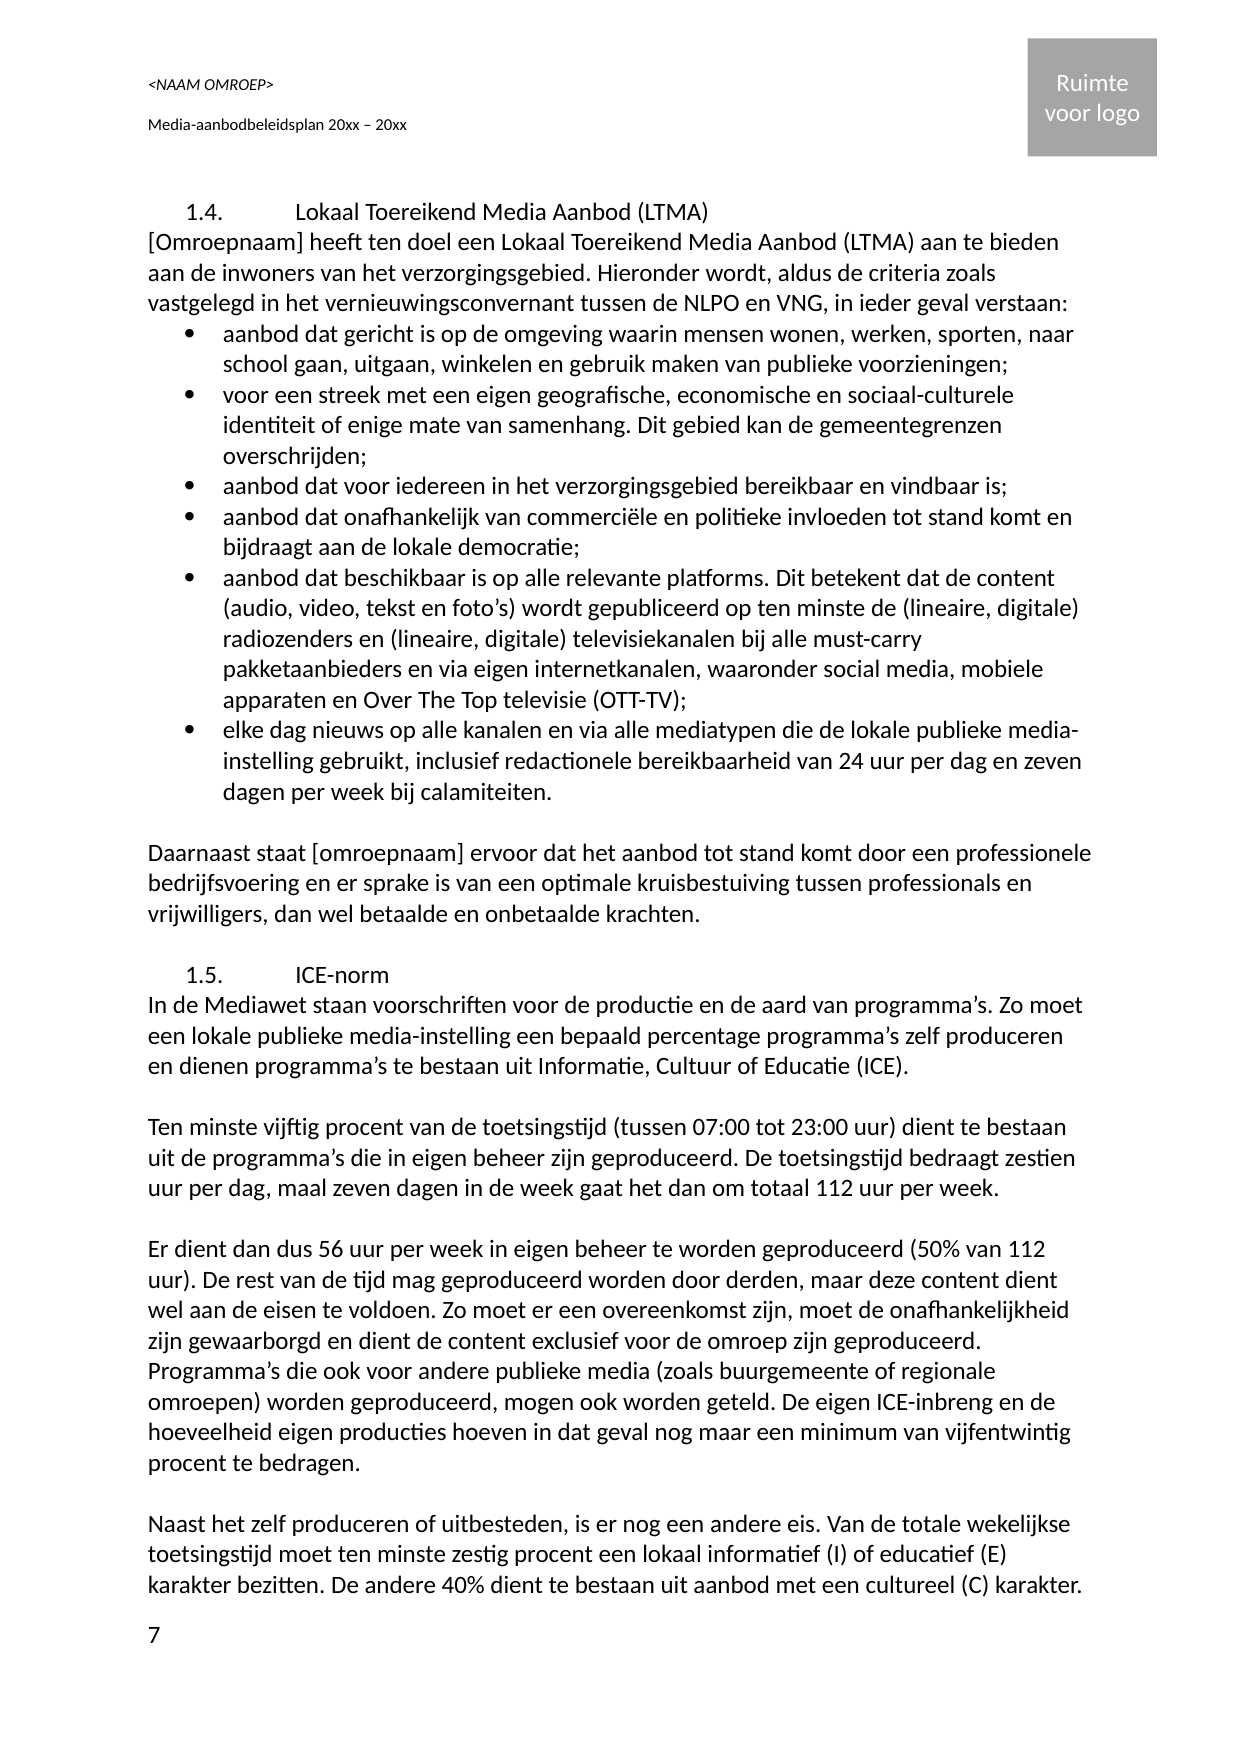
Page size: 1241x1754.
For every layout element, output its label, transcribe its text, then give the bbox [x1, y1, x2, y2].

list aanbod dat voor iedereen in het verzorgingsgebied bereikbaar en vindbaar is; [185, 470, 1093, 501]
list voor een streek met een eigen geografische, economische en sociaal-culturele identiteit of enige mate van samenhang. Dit gebied kan de gemeentegrenzen overschrijden; [185, 379, 1093, 470]
text [Omroepnaam] heeft ten doel een Lokaal Toereikend Media Aanbod (LTMA) aan te bieden aan de inwoners van het verzorgingsgebied. Hieronder wordt, aldus de criteria zoals vastgelegd in het vernieuwingsconvernant tussen de NLPO en VNG, in ieder geval verstaan: [148, 226, 1093, 318]
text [148, 1508, 1093, 1600]
text Daarnaast staat [omroepnaam] ervoor dat het aanbod tot stand komt door een professionele bedrijfsvoering en er sprake is van een optimale kruisbestuiving tussen professionals en vrijwilligers, dan wel betaalde en onbetaalde krachten. [148, 837, 1093, 928]
list ICE-norm [185, 959, 1093, 989]
list Lokaal Toereikend Media Aanbod (LTMA) [185, 196, 1093, 226]
text In de Mediawet staan voorschriften voor de productie en de aard van programma’s. Zo moet een lokale publieke media-instelling een bepaald percentage programma’s zelf produceren en dienen programma’s te bestaan uit Informatie, Cultuur of Educatie (ICE). [148, 989, 1093, 1081]
text Er dient dan dus 56 uur per week in eigen beheer te worden geproduceerd (50% van 112 uur). De rest van de tijd mag geproduceerd worden door derden, maar deze content dient wel aan de eisen te voldoen. Zo moet er een overeenkomst zijn, moet de onafhankelijkheid zijn gewaarborgd en dient de content exclusief voor de omroep zijn geproduceerd. Programma’s die ook voor andere publieke media (zoals buurgemeente of regionale omroepen) worden geproduceerd, mogen ook worden geteld. De eigen ICE-inbreng en de hoeveelheid eigen producties hoeven in dat geval nog maar een minimum van vijfentwintig procent te bedragen. [148, 1233, 1093, 1478]
list aanbod dat onafhankelijk van commerciële en politieke invloeden tot stand komt en bijdraagt aan de lokale democratie; [185, 501, 1093, 562]
list elke dag nieuws op alle kanalen en via alle mediatypen die de lokale publieke media-instelling gebruikt, inclusief redactionele bereikbaarheid van 24 uur per dag en zeven dagen per week bij calamiteiten. [185, 714, 1093, 806]
list aanbod dat gericht is op de omgeving waarin mensen wonen, werken, sporten, naar school gaan, uitgaan, winkelen en gebruik maken van publieke voorzieningen; [185, 318, 1093, 379]
text Ten minste vijftig procent van de toetsingstijd (tussen 07:00 tot 23:00 uur) dient te bestaan uit de programma’s die in eigen beheer zijn geproduceerd. De toetsingstijd bedraagt zestien uur per dag, maal zeven dagen in de week gaat het dan om totaal 112 uur per week. [148, 1111, 1093, 1203]
list aanbod dat beschikbaar is op alle relevante platforms. Dit betekent dat de content (audio, video, tekst en foto’s) wordt gepubliceerd op ten minste de (lineaire, digitale) radiozenders en (lineaire, digitale) televisiekanalen bij alle must-carry pakketaanbieders en via eigen internetkanalen, waaronder social media, mobiele apparaten en Over The Top televisie (OTT-TV); [185, 562, 1093, 714]
